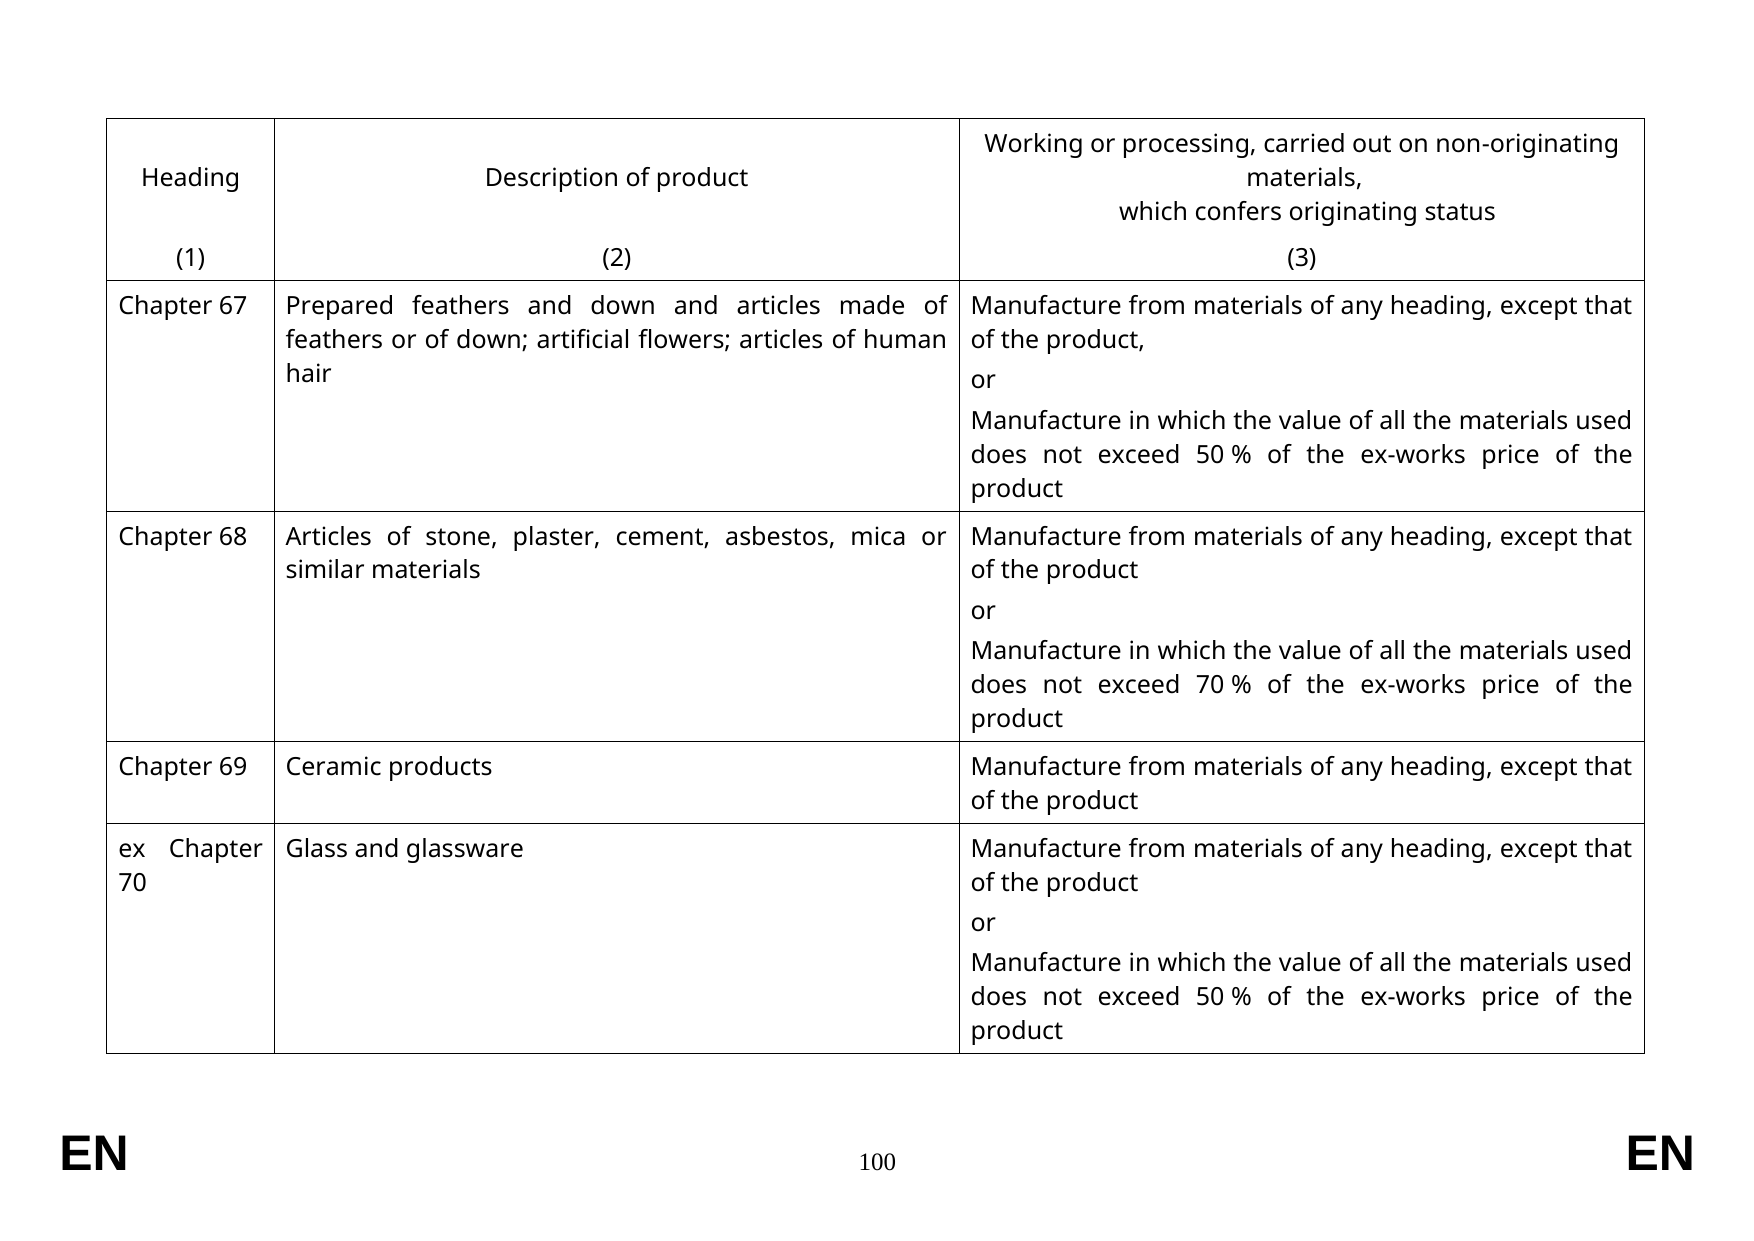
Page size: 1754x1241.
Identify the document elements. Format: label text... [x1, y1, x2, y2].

table_cell (2) [275, 234, 959, 280]
table_cell Articles of stone, plaster, cement, asbestos, mica or similar materials [275, 512, 959, 741]
table_cell Manufacture from materials of any heading, except that of the product [960, 742, 1644, 823]
table_cell Manufacture from materials of any heading, except that of the product or Manufacture in which the value of all the materials used does not exceed 70 % of the ex-works price of the product [960, 512, 1644, 741]
table_cell Chapter 69 [107, 742, 274, 823]
table_header Description of product [275, 119, 959, 234]
table_cell Manufacture from materials of any heading, except that of the product or Manufacture in which the value of all the materials used does not exceed 50 % of the ex-works price of the product [960, 824, 1644, 1053]
table_cell (3) [960, 234, 1644, 280]
table_header Heading [107, 119, 274, 234]
table_cell Glass and glassware [275, 824, 959, 1053]
table_cell Manufacture from materials of any heading, except that of the product, or Manufacture in which the value of all the materials used does not exceed 50 % of the ex-works price of the product [960, 281, 1644, 511]
table_cell Ceramic products [275, 742, 959, 823]
table_cell Chapter 68 [107, 512, 274, 741]
table_cell Prepared feathers and down and articles made of feathers or of down; artificial flowers; articles of human hair [275, 281, 959, 511]
table_header Working or processing, carried out on non-originating materials, which confers originating status [960, 119, 1644, 234]
table_cell ex Chapter 70 [107, 824, 274, 1053]
table_cell Chapter 67 [107, 281, 274, 511]
table_cell (1) [107, 234, 274, 280]
